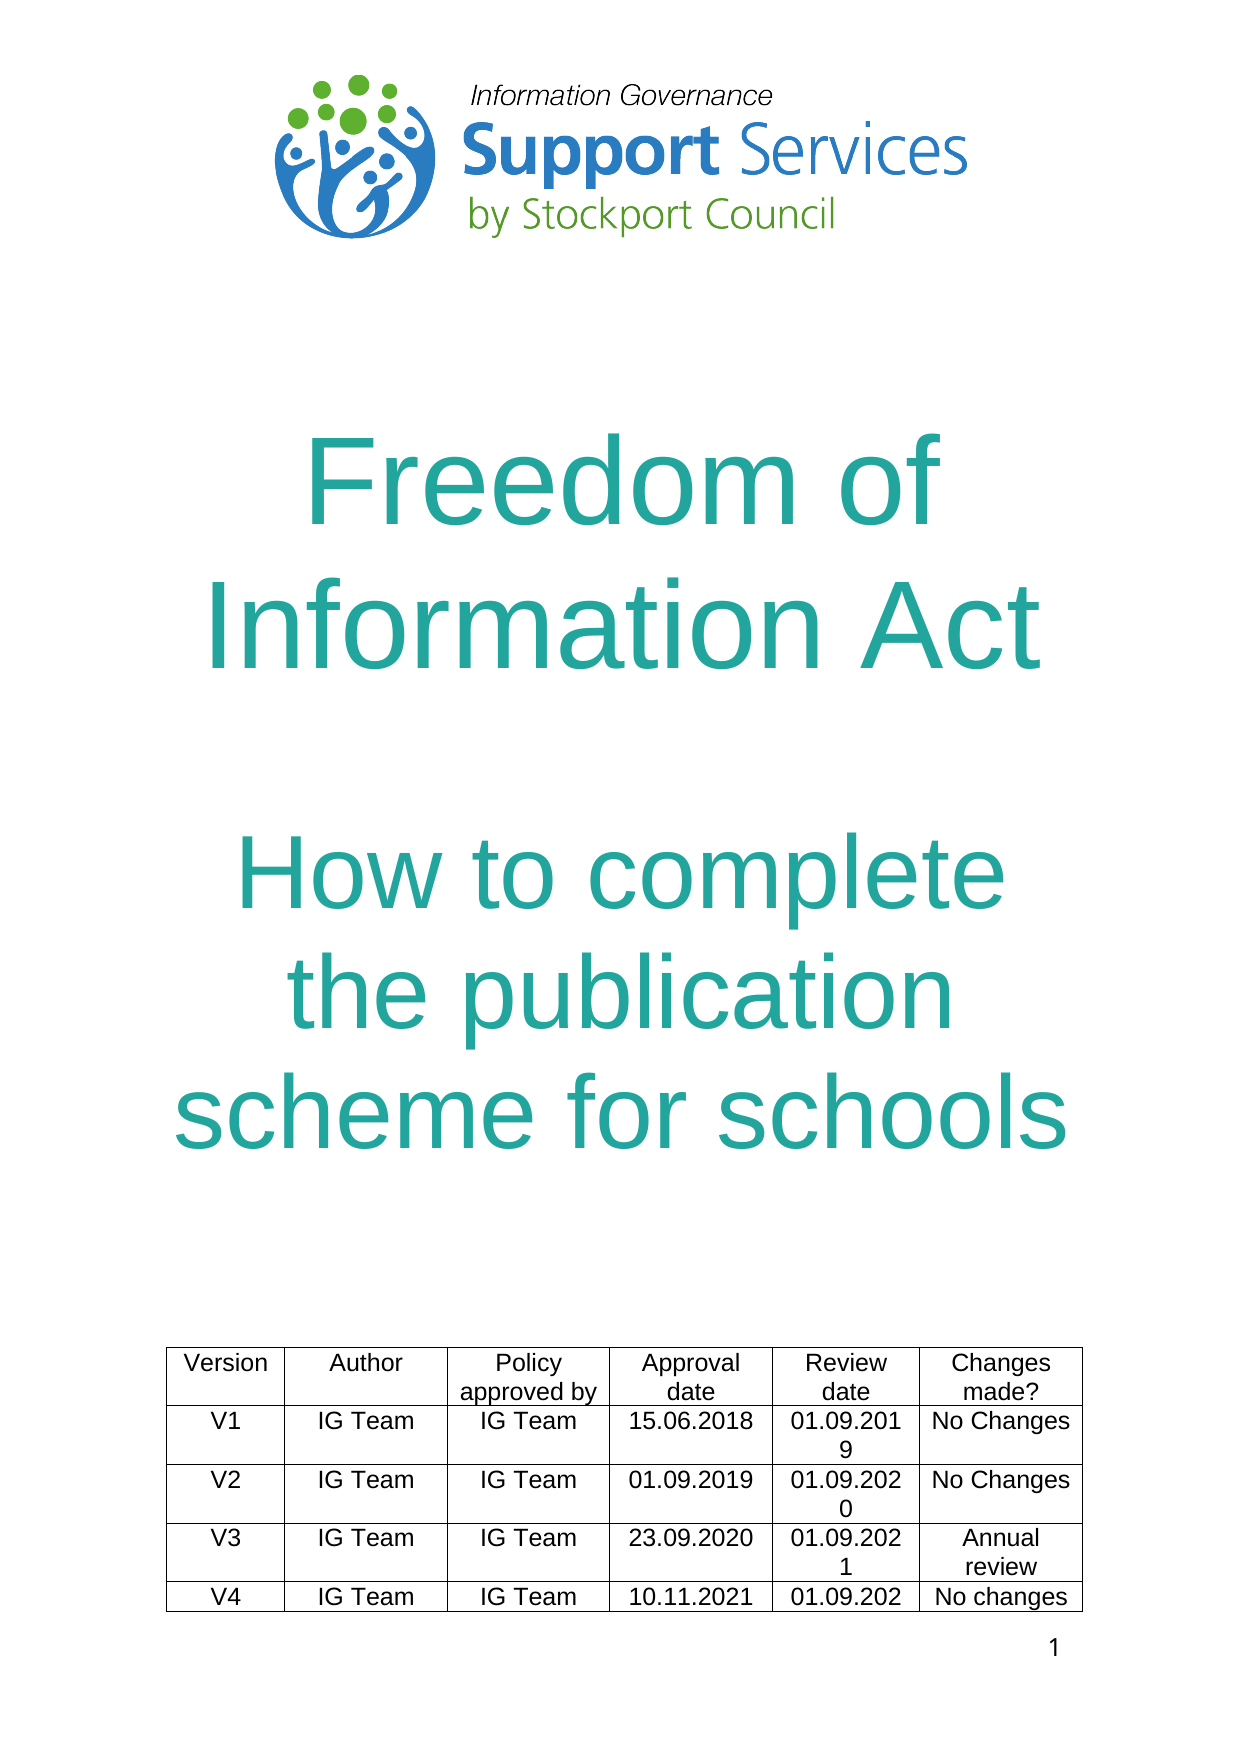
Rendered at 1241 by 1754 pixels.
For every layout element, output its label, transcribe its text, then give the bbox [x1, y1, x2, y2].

table_cell V4 [167, 1582, 284, 1611]
table_header Version [167, 1348, 284, 1405]
table_cell 10.11.2021 [610, 1582, 772, 1611]
table_header Author [285, 1348, 447, 1405]
picture [274, 75, 968, 239]
table_cell IG Team [285, 1582, 447, 1611]
table_cell No Changes [920, 1465, 1082, 1522]
table_cell IG Team [448, 1582, 609, 1611]
table_cell V2 [167, 1465, 284, 1522]
table_cell 01.09.2019 [610, 1465, 772, 1522]
table_cell 23.09.2020 [610, 1524, 772, 1581]
subtitle Freedom of Information Act [167, 407, 1076, 694]
table_header Review date [773, 1348, 919, 1405]
text How to complete the publication scheme for schools [167, 811, 1076, 1170]
table_cell V1 [167, 1406, 284, 1464]
table_cell IG Team [285, 1524, 447, 1581]
table_cell IG Team [285, 1406, 447, 1464]
table_cell IG Team [285, 1465, 447, 1522]
table_header Approval date [610, 1348, 772, 1405]
table_cell IG Team [448, 1465, 609, 1522]
table_cell 01.09.2021 [773, 1524, 919, 1581]
table_cell V3 [167, 1524, 284, 1581]
table_cell IG Team [448, 1406, 609, 1464]
table_cell No Changes [920, 1406, 1082, 1464]
table_cell IG Team [448, 1524, 609, 1581]
table_cell 01.09.2020 [773, 1465, 919, 1522]
table_cell 15.06.2018 [610, 1406, 772, 1464]
table_cell No changes [920, 1582, 1082, 1611]
table_header Changes made? [920, 1348, 1082, 1405]
table_cell 01.09.2022 [773, 1582, 919, 1611]
table_header Policy approved by [448, 1348, 609, 1405]
table_cell Annual review [920, 1524, 1082, 1581]
table_cell 01.09.2019 [773, 1406, 919, 1464]
